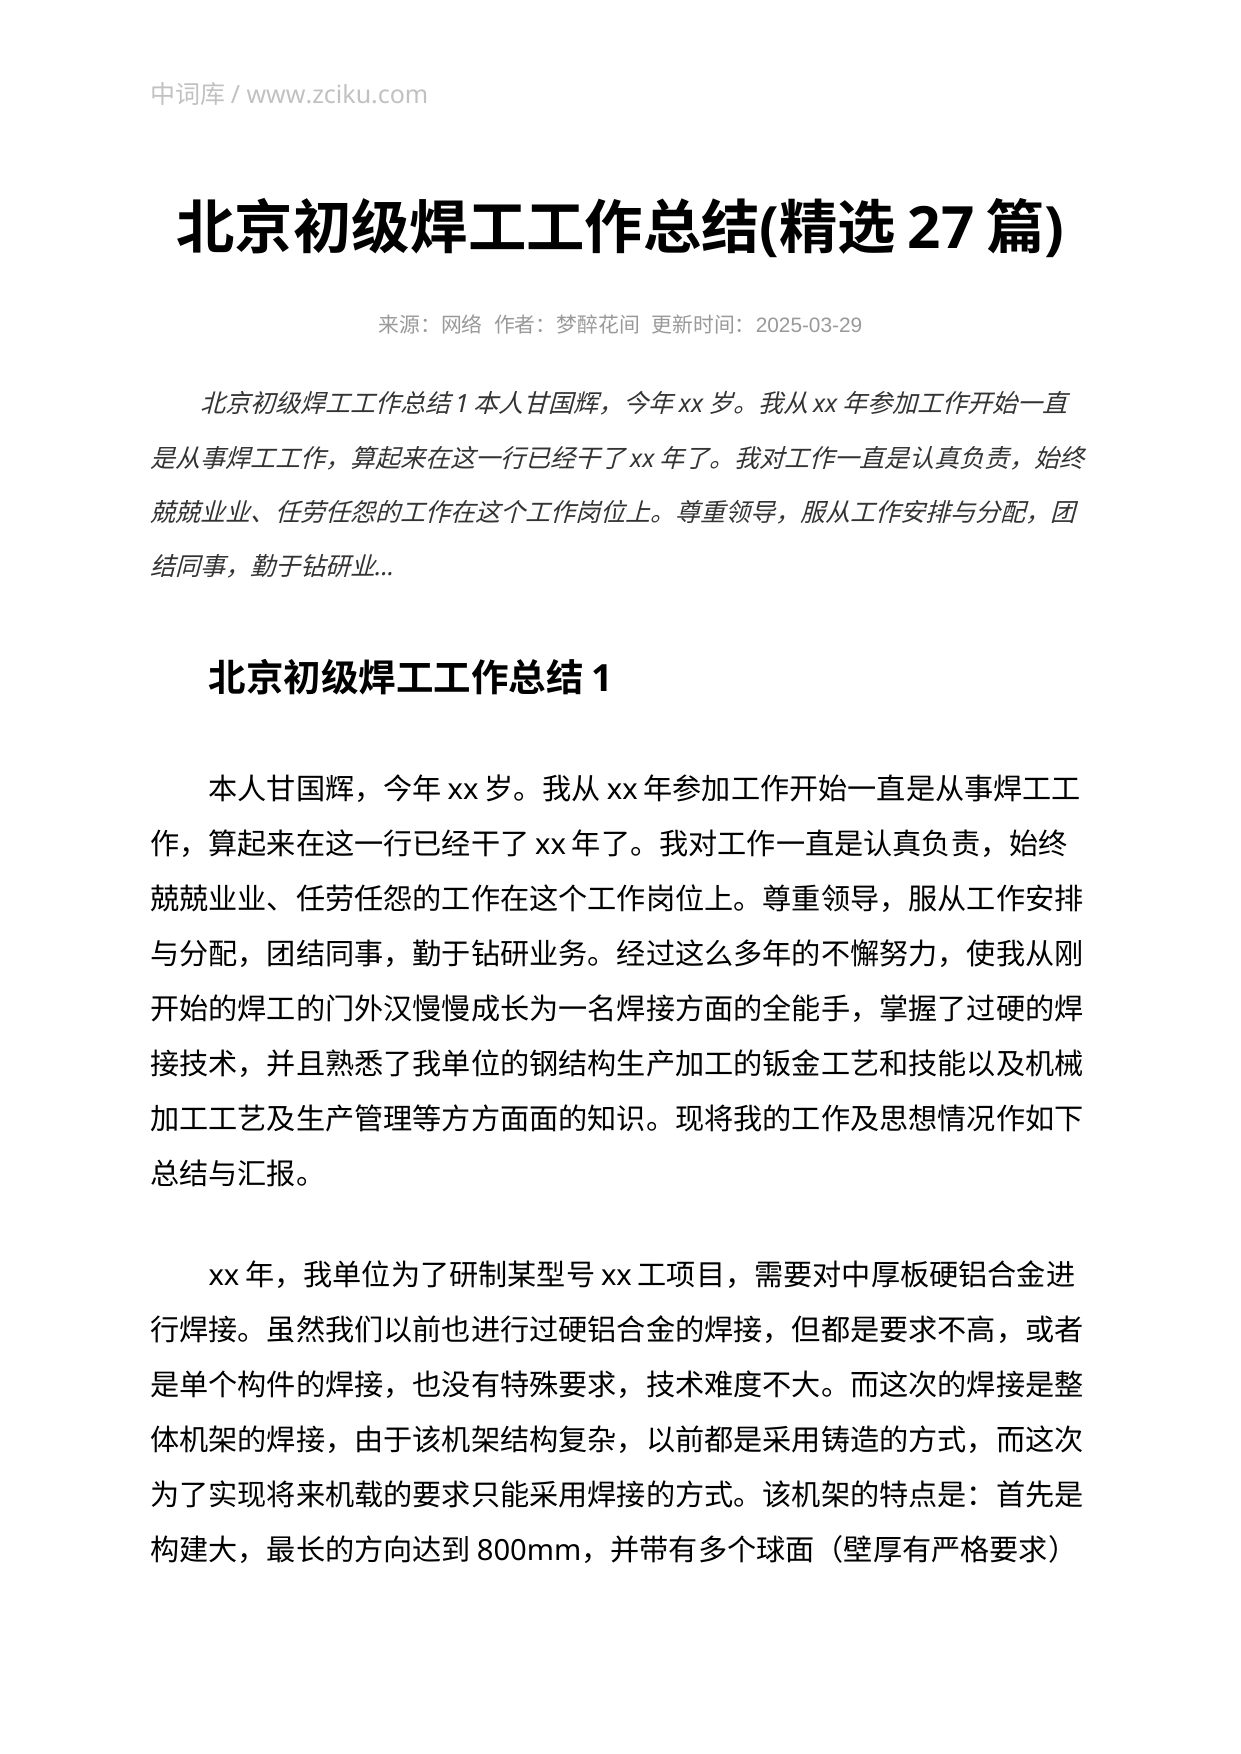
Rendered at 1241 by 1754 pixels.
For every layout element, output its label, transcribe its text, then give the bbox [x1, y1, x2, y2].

text 本人甘国辉，今年xx岁。我从xx年参加工作开始一直是从事焊工工作，算起来在这一行已经干了xx年了。我对工作一直是认真负责，始终兢兢业业、任劳任怨的工作在这个工作岗位上。尊重领导，服从工作安排与分配，团结同事，勤于钻研业务。经过这么多年的不懈努力，使我从刚开始的焊工的门外汉慢慢成长为一名焊接方面的全能手，掌握了过硬的焊接技术，并且熟悉了我单位的钢结构生产加工的钣金工艺和技能以及机械加工工艺及生产管理等方方面面的知识。现将我的工作及思想情况作如下总结与汇报。 [150, 766, 1090, 1192]
subtitle 北京初级焊工工作总结(精选27篇) [150, 181, 1090, 266]
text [150, 1252, 1090, 1569]
text 北京初级焊工工作总结1 [150, 648, 1090, 703]
text 北京初级焊工工作总结1本人甘国辉，今年xx岁。我从xx年参加工作开始一直是从事焊工工作，算起来在这一行已经干了xx年了。我对工作一直是认真负责，始终兢兢业业、任劳任怨的工作在这个工作岗位上。尊重领导，服从工作安排与分配，团结同事，勤于钻研业... [150, 384, 1090, 583]
text 来源：网络 作者：梦醉花间 更新时间：2025-03-29 [150, 313, 1090, 337]
